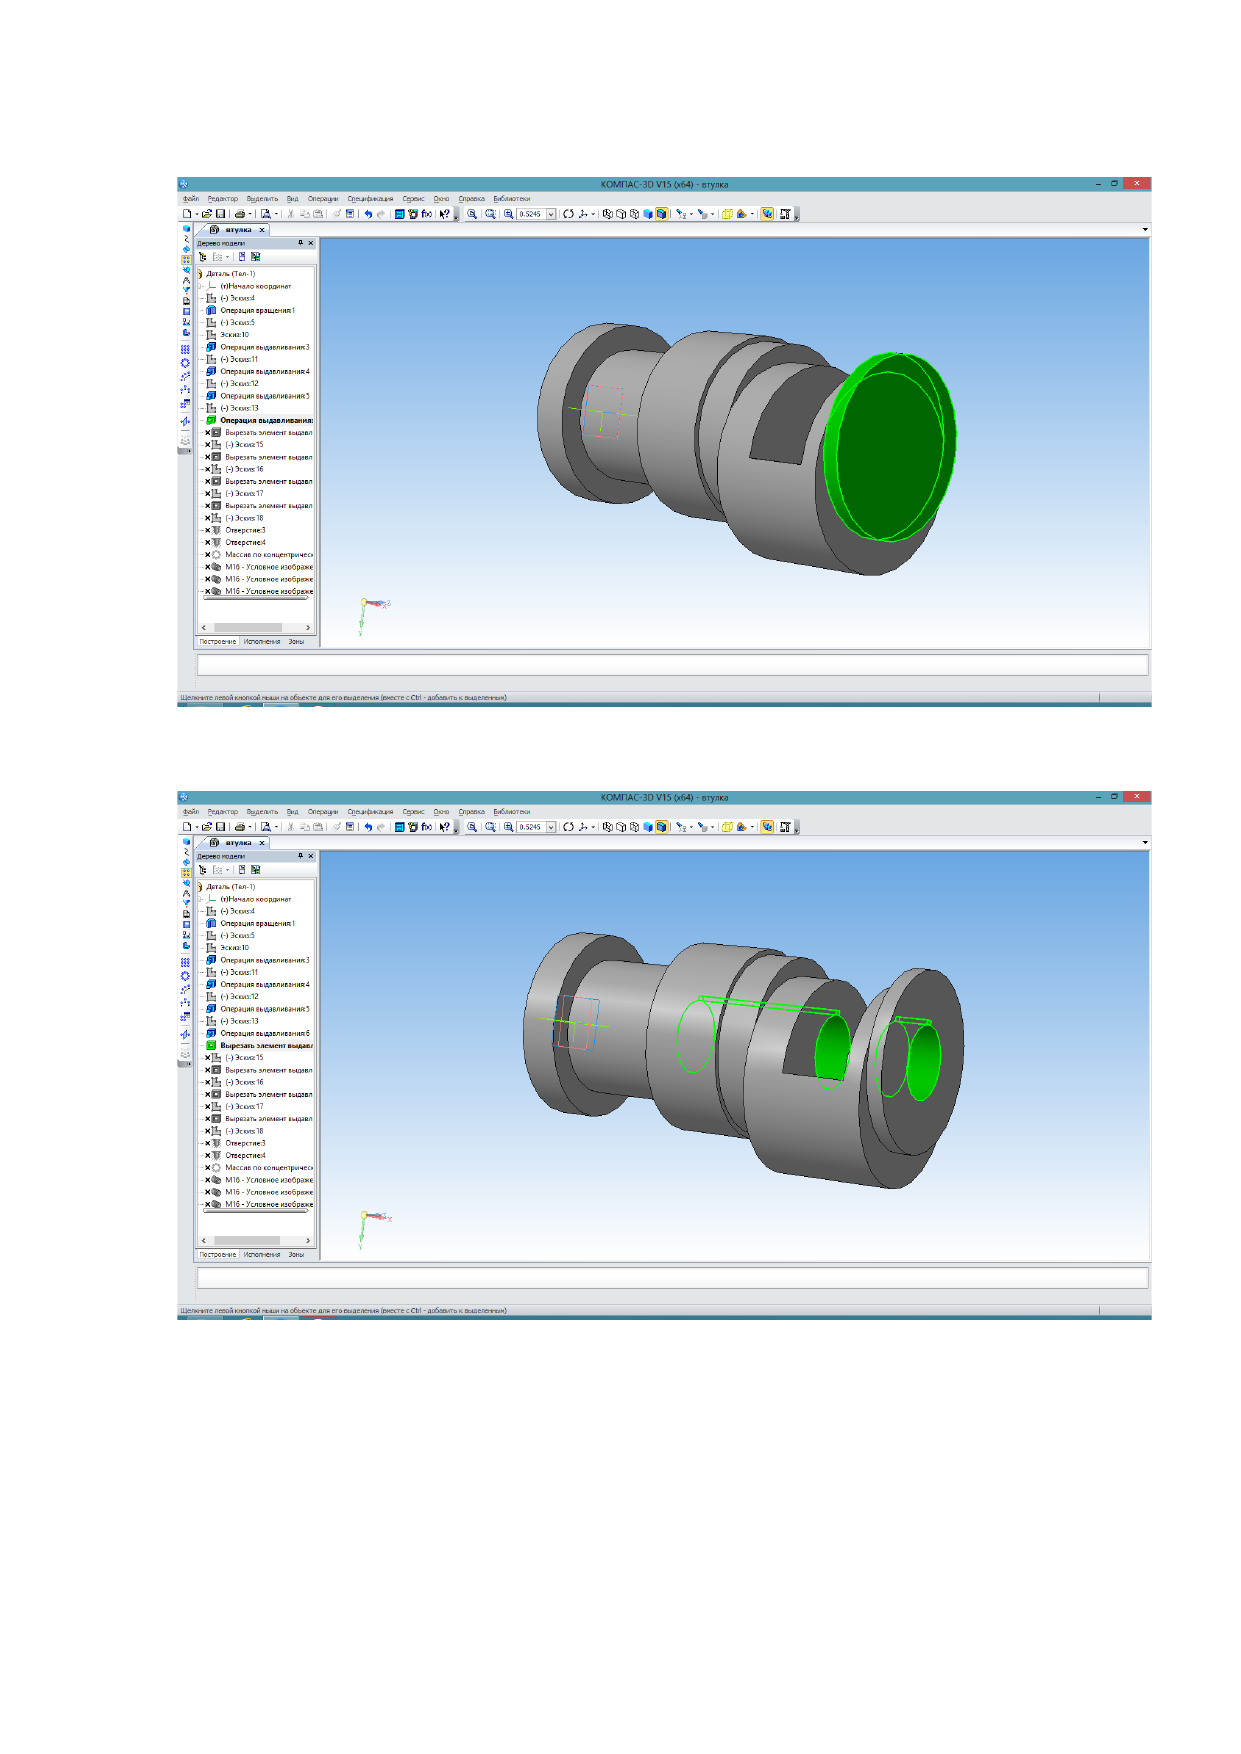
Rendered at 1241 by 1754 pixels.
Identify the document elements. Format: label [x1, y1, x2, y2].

picture [177, 791, 1152, 1320]
picture [177, 177, 1152, 707]
